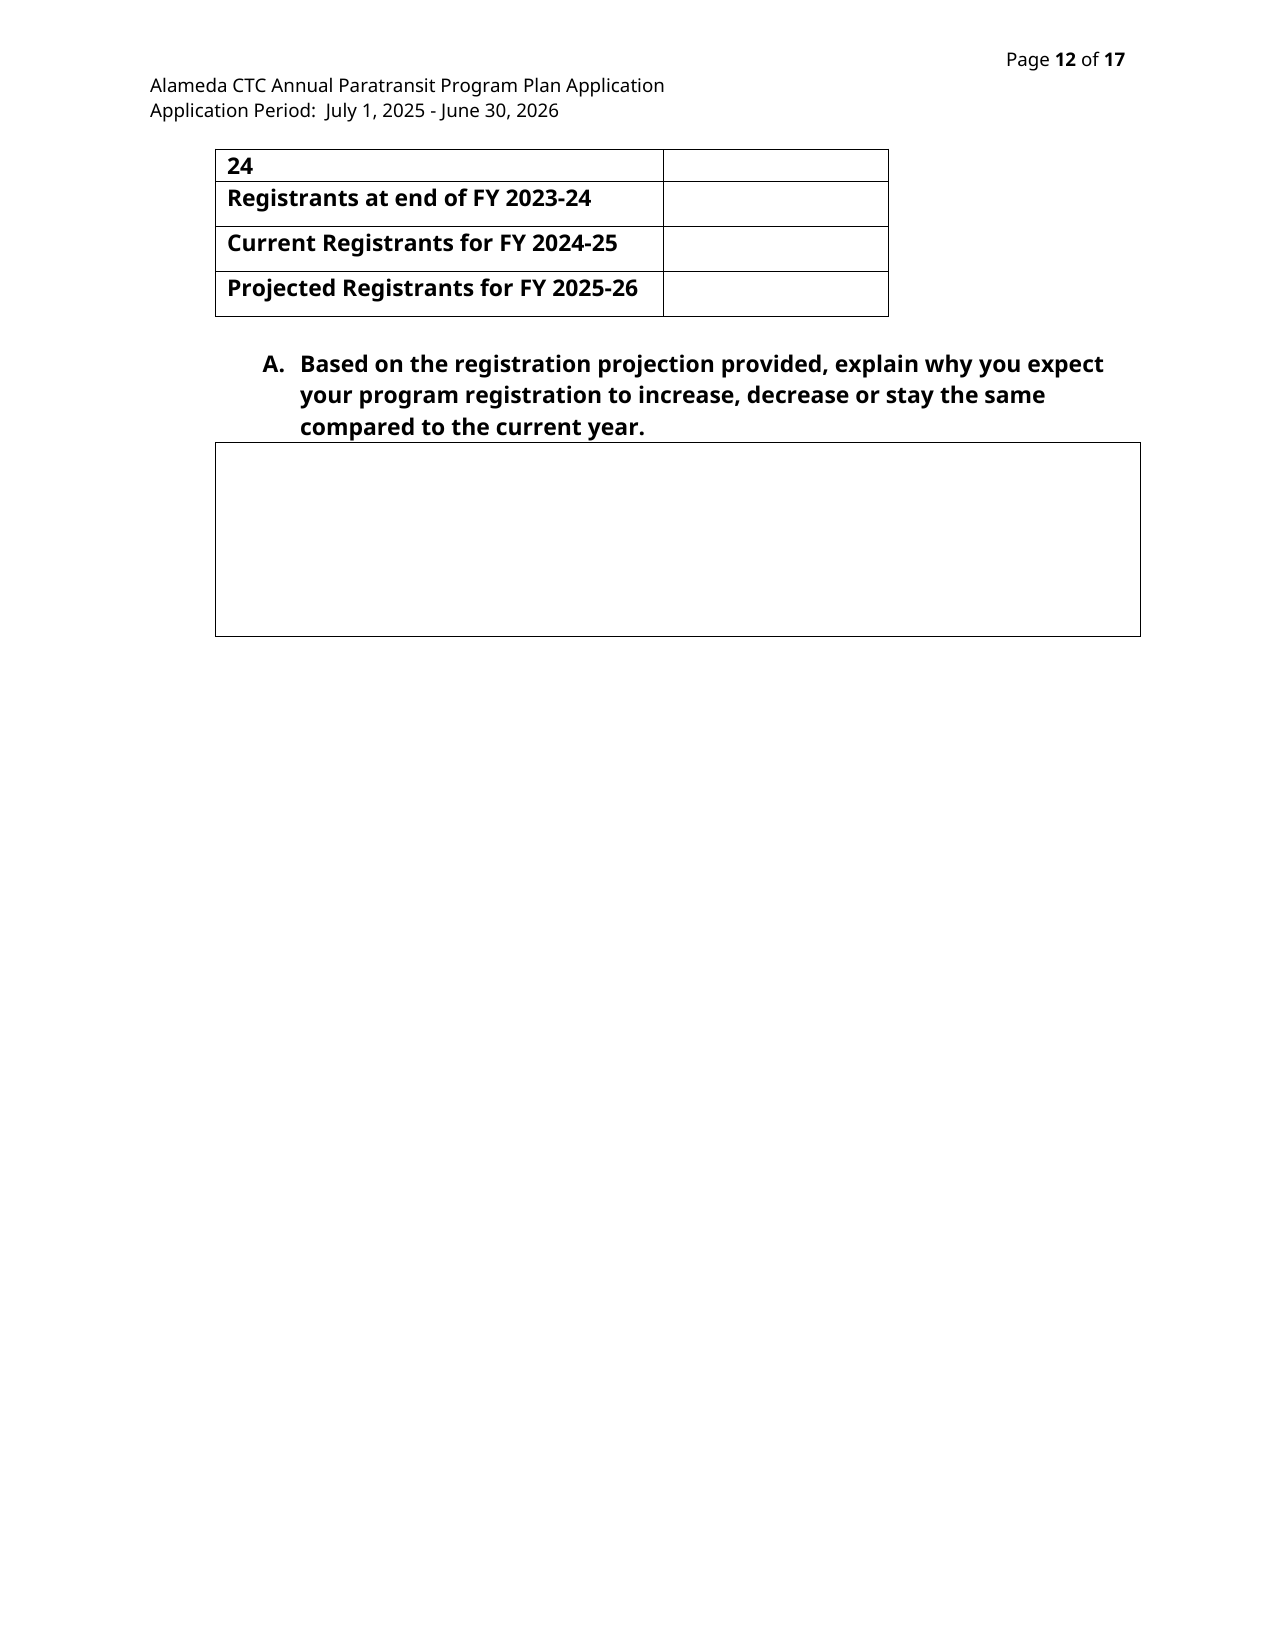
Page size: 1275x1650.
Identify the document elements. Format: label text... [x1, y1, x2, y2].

table_cell [664, 272, 888, 316]
table_cell [664, 182, 888, 226]
table_cell Projected Registrants for FY 2025-26 [216, 272, 663, 316]
table_header [216, 443, 1140, 636]
list Based on the registration projection provided, explain why you expect your program registration to increase, decrease or stay the same compared to the current year. [262, 348, 1125, 442]
table_cell Registrants at end of FY 2023-24 [216, 182, 663, 226]
table_cell Current Registrants for FY 2024-25 [216, 227, 663, 271]
table_header [664, 150, 888, 181]
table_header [216, 150, 663, 181]
table_cell [664, 227, 888, 271]
